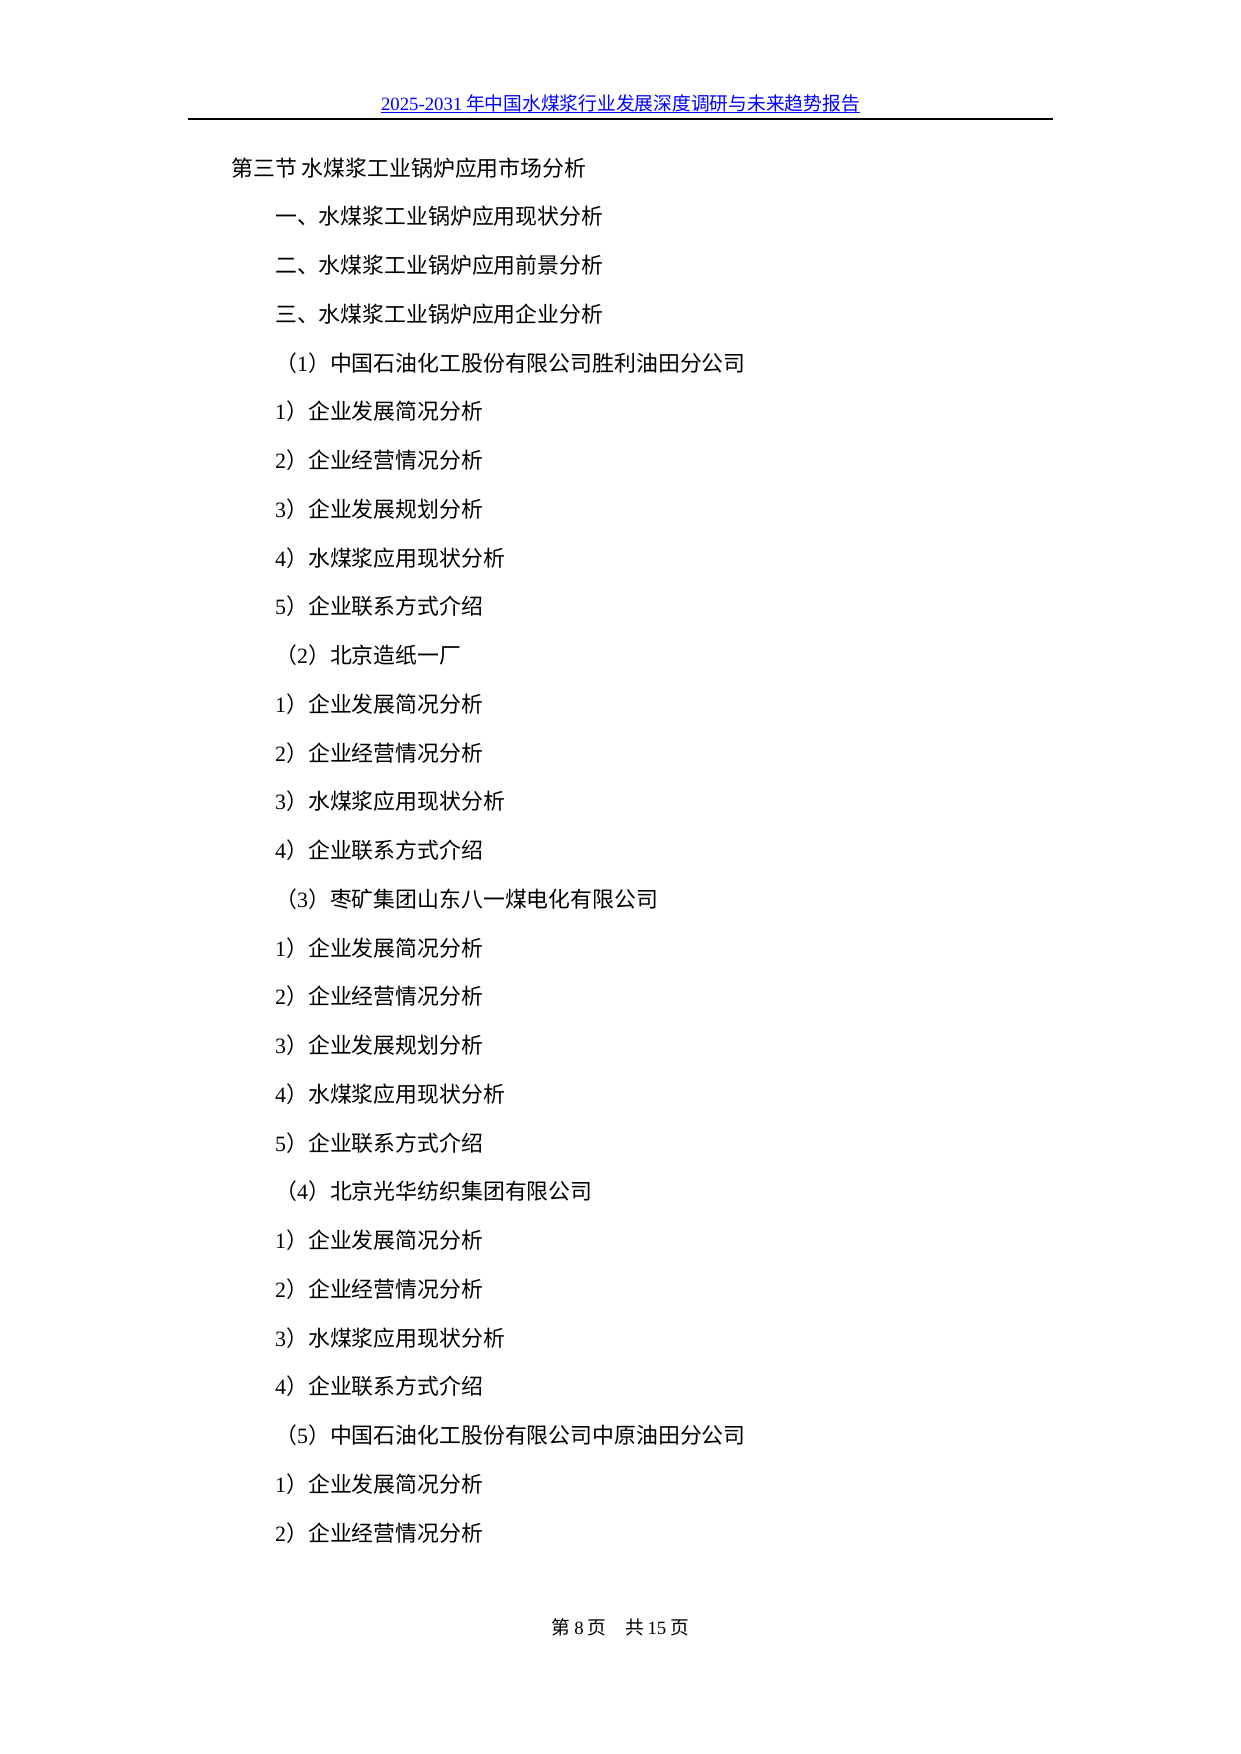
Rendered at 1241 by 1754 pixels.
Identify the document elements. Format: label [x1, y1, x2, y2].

text [187, 150, 1053, 1548]
